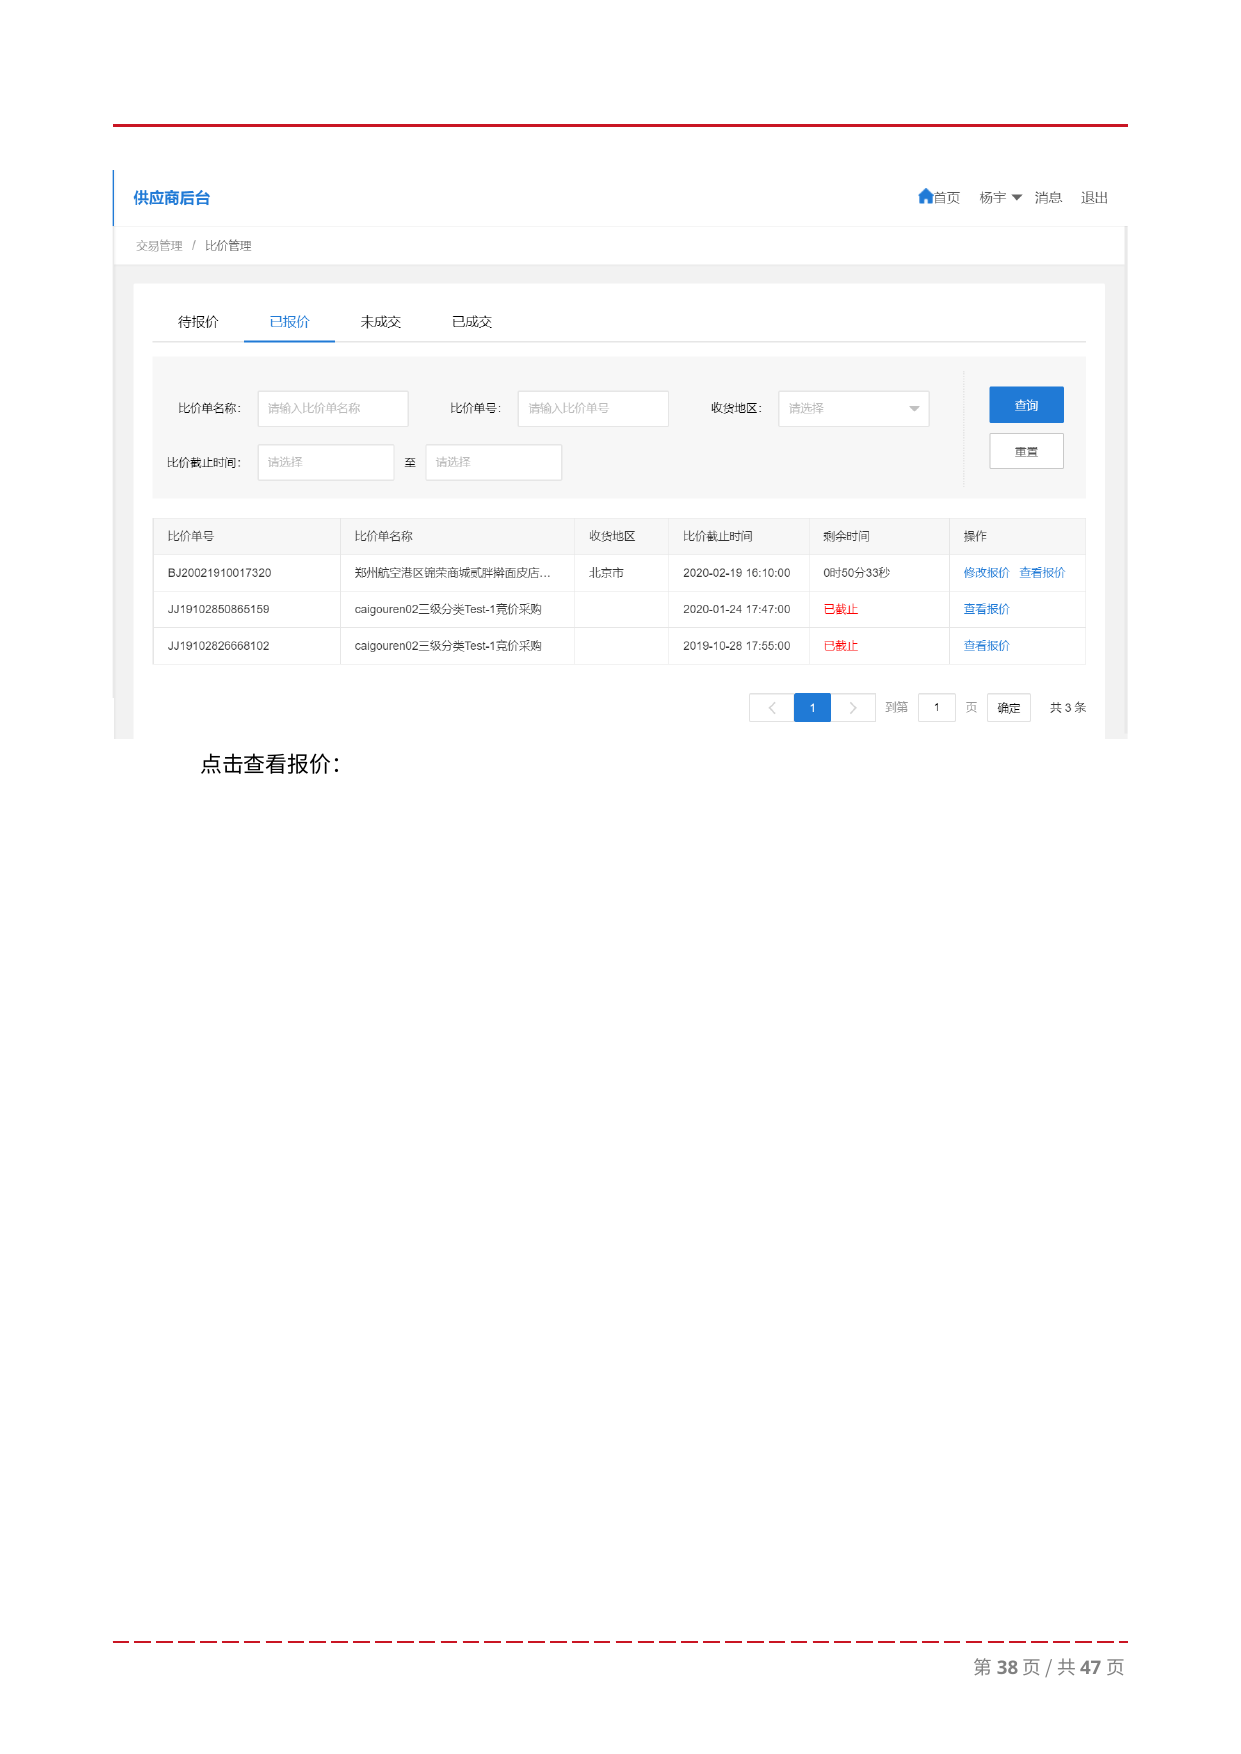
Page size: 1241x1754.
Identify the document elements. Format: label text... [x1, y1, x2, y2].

list 点击查看报价： [200, 747, 1128, 779]
picture [112, 170, 1128, 739]
